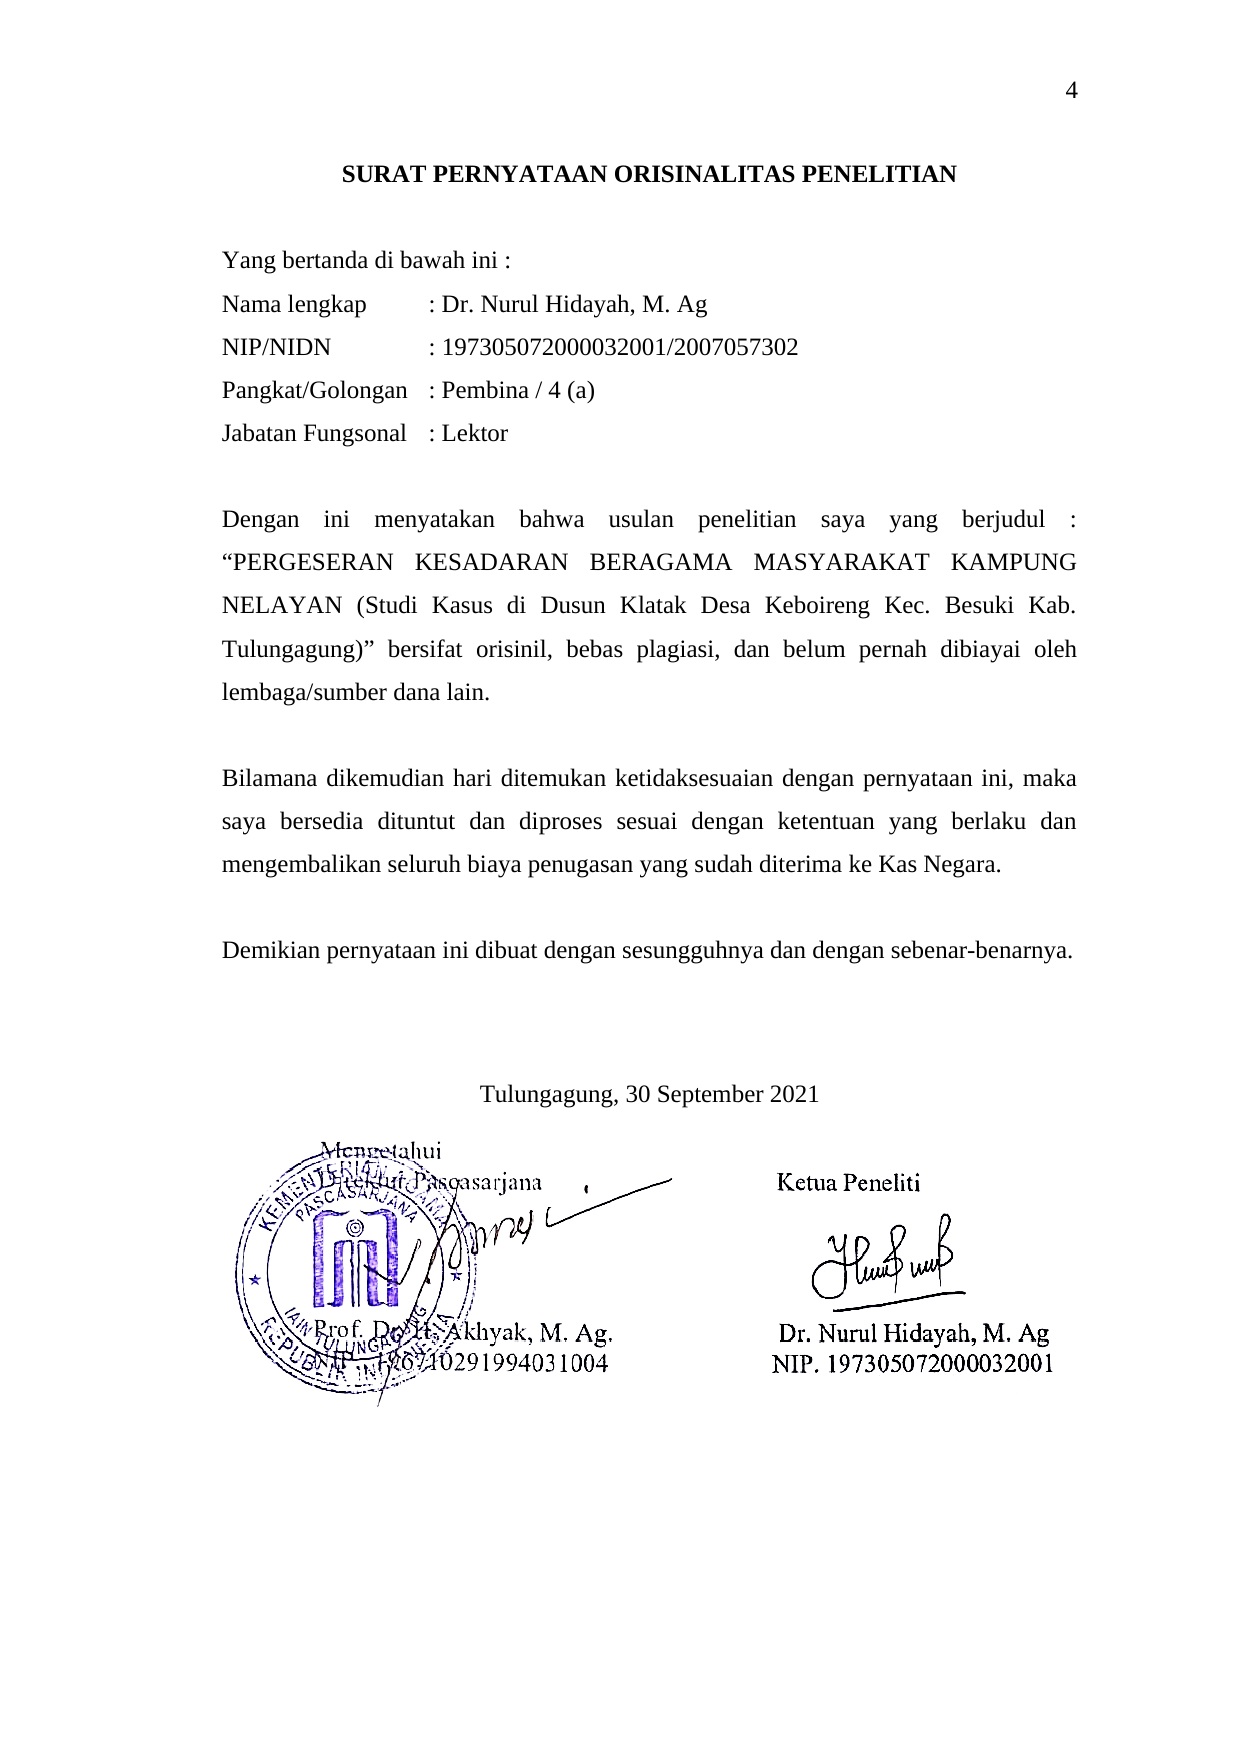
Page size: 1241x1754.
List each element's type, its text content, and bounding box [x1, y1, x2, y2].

list Bilamana dikemudian hari ditemukan ketidaksesuaian dengan pernyataan ini, maka saya bersedia dituntut dan diproses sesuai dengan ketentuan yang berlaku dan mengembalikan seluruh biaya penugasan yang sudah diterima ke Kas Negara. [222, 763, 1078, 878]
picture [225, 1126, 1133, 1428]
list Dengan ini menyatakan bahwa usulan penelitian saya yang berjudul : “PERGESERAN KESADARAN BERAGAMA MASYARAKAT KAMPUNG NELAYAN (Studi Kasus di Dusun Klatak Desa Keboireng Kec. Besuki Kab. Tulungagung)” bersifat orisinil, bebas plagiasi, dan belum pernah dibiayai oleh lembaga/sumber dana lain. [222, 504, 1078, 706]
list Nama lengkap : Dr. Nurul Hidayah, M. Ag [222, 289, 1078, 317]
text SURAT PERNYATAAN ORISINALITAS PENELITIAN [222, 159, 1078, 188]
list Pangkat/Golongan : Pembina / 4 (a) [222, 375, 1078, 404]
text Yang bertanda di bawah ini : [222, 246, 1078, 274]
text Tulungagung, 30 September 2021 [222, 1079, 1078, 1108]
list NIP/NIDN : 197305072000032001/2007057302 [222, 332, 1078, 361]
list Demikian pernyataan ini dibuat dengan sesungguhnya dan dengan sebenar-benarnya. [222, 936, 1078, 964]
list Jabatan Fungsonal : Lektor [222, 418, 1078, 447]
